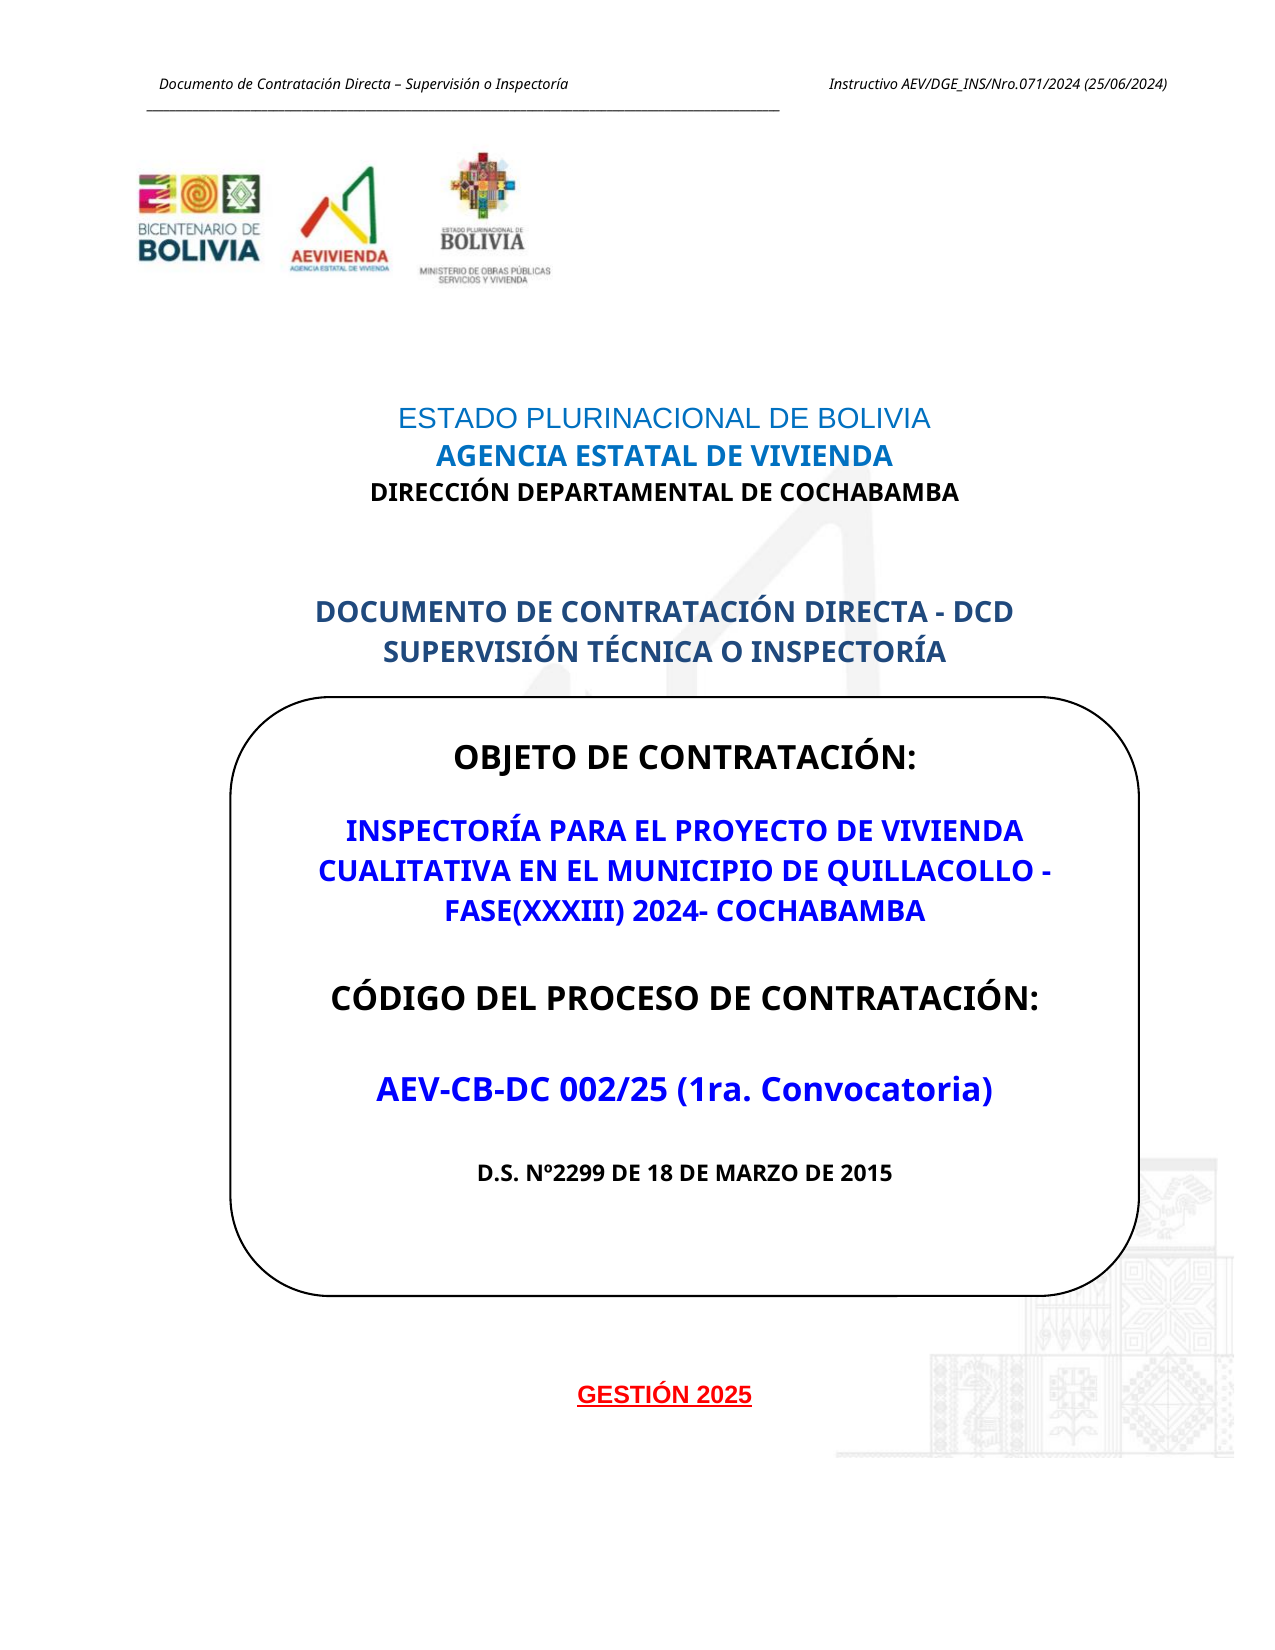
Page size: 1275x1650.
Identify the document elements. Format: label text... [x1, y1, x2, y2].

text ESTADO PLURINACIONAL DE BOLIVIA [148, 402, 1181, 435]
text GESTIÓN 2025 [148, 1380, 1181, 1409]
text DIRECCIÓN DEPARTAMENTAL DE COCHABAMBA [148, 475, 1181, 509]
text DOCUMENTO DE CONTRATACIÓN DIRECTA - DCD [148, 591, 1181, 631]
picture [41, 96, 1235, 1458]
text AGENCIA ESTATAL DE VIVIENDA [148, 435, 1181, 475]
text SUPERVISIÓN TÉCNICA O INSPECTORÍA [148, 631, 1181, 671]
